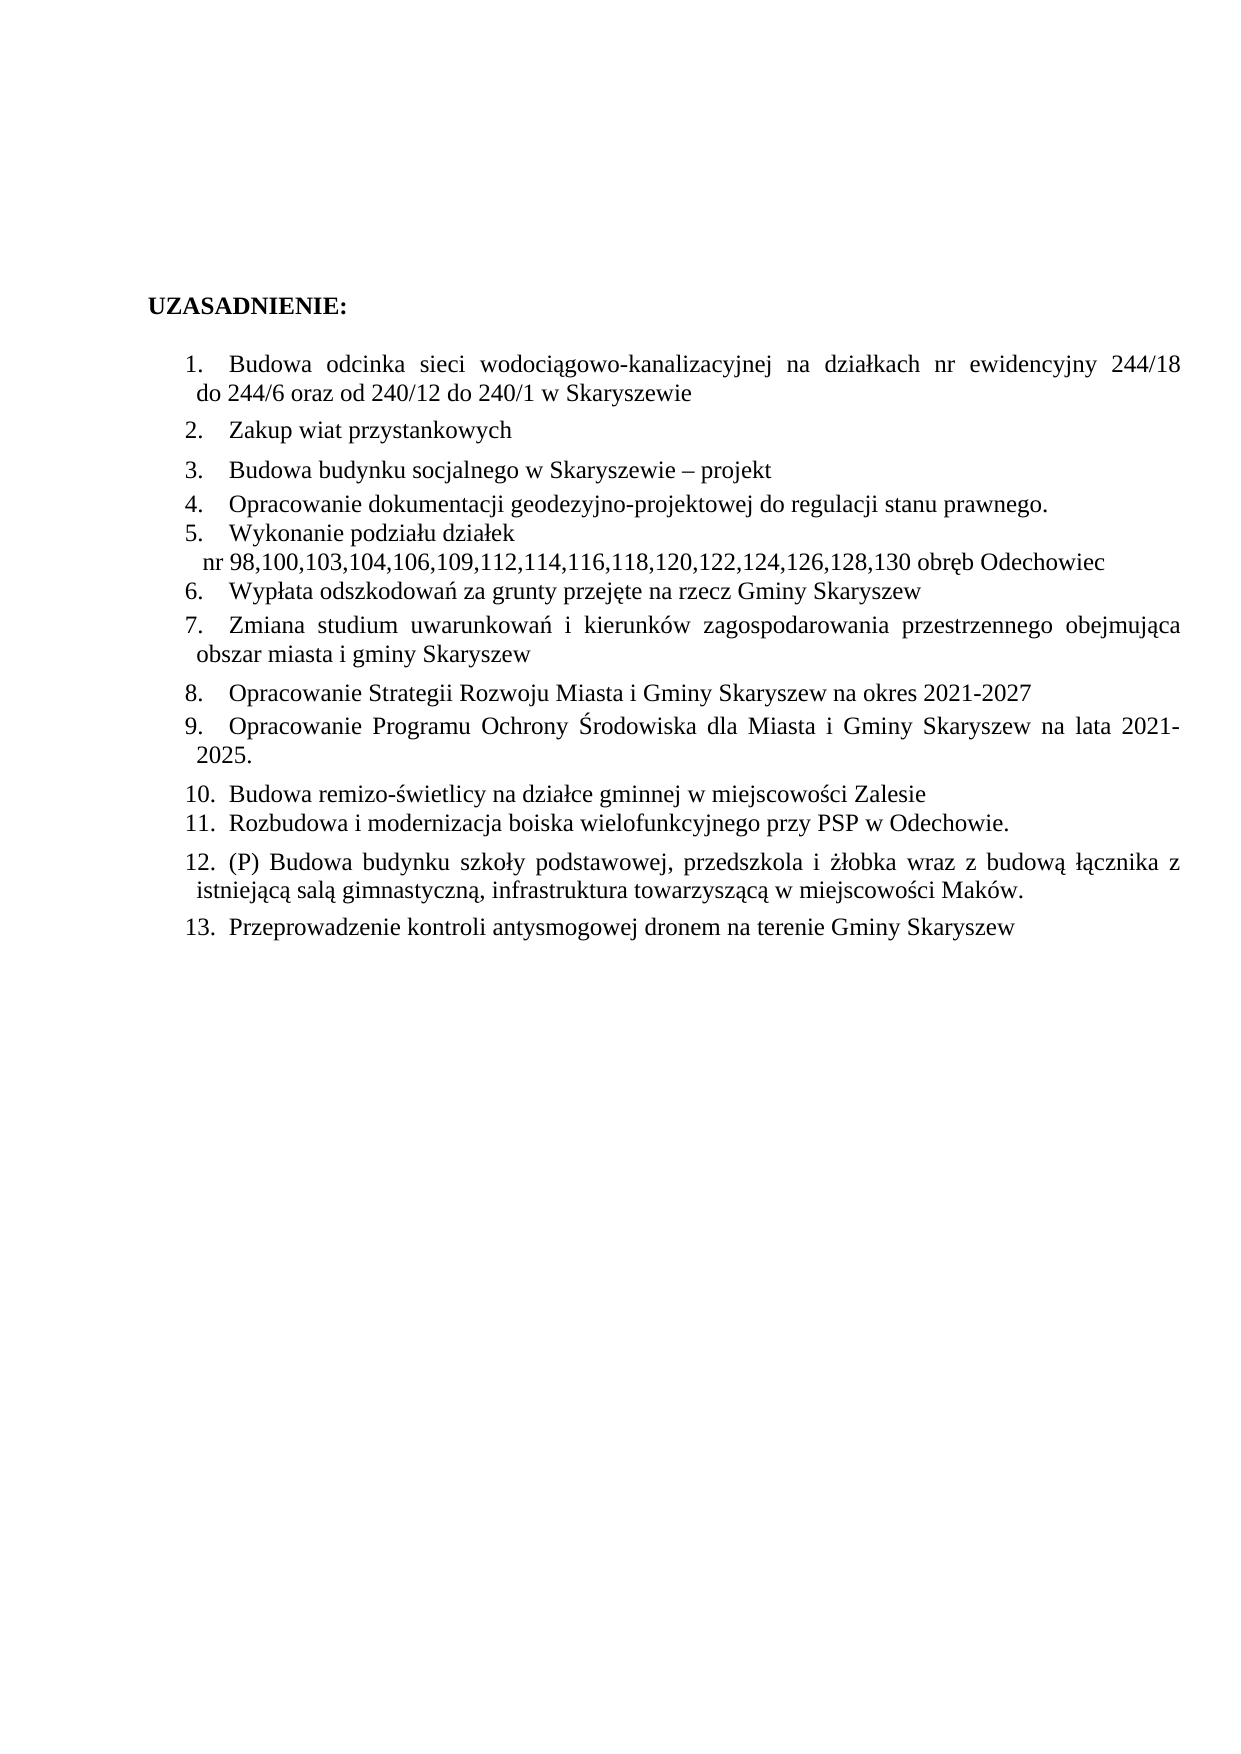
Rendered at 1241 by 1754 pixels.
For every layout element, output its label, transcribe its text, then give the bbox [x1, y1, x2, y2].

table_cell Budowa remizo-świetlicy na działce gminnej w miejscowości Zalesie Rozbudowa i modernizacja boiska wielofunkcyjnego przy PSP w Odechowie. [148, 779, 1188, 847]
text UZASADNIENIE: [148, 291, 1093, 320]
table_cell Opracowanie Strategii Rozwoju Miasta i Gminy Skaryszew na okres 2021-2027 [148, 678, 1188, 711]
table_cell Budowa budynku socjalnego w Skaryszewie – projekt [148, 455, 1188, 489]
table_cell Zakup wiat przystankowych [148, 415, 1188, 455]
table_header Budowa odcinka sieci wodociągowo-kanalizacyjnej na działkach nr ewidencyjny 244/18 do 244/6 oraz od 240/12 do 240/1 w Skaryszewie [148, 349, 1188, 415]
table_cell (P) Budowa budynku szkoły podstawowej, przedszkola i żłobka wraz z budową łącznika z istniejącą salą gimnastyczną, infrastruktura towarzyszącą w miejscowości Maków. [148, 847, 1188, 912]
table_cell Opracowanie Programu Ochrony Środowiska dla Miasta i Gminy Skaryszew na lata 2021-2025. [148, 711, 1188, 779]
table_cell Wypłata odszkodowań za grunty przejęte na rzecz Gminy Skaryszew [148, 576, 1188, 611]
table_cell Opracowanie dokumentacji geodezyjno-projektowej do regulacji stanu prawnego. Wykonanie podziału działek nr 98,100,103,104,106,109,112,114,116,118,120,122,124,126,128,130 obręb Odechowiec [148, 490, 1188, 576]
table_cell Przeprowadzenie kontroli antysmogowej dronem na terenie Gminy Skaryszew [148, 913, 1188, 947]
table_cell Zmiana studium uwarunkowań i kierunków zagospodarowania przestrzennego obejmująca obszar miasta i gminy Skaryszew [148, 611, 1188, 678]
